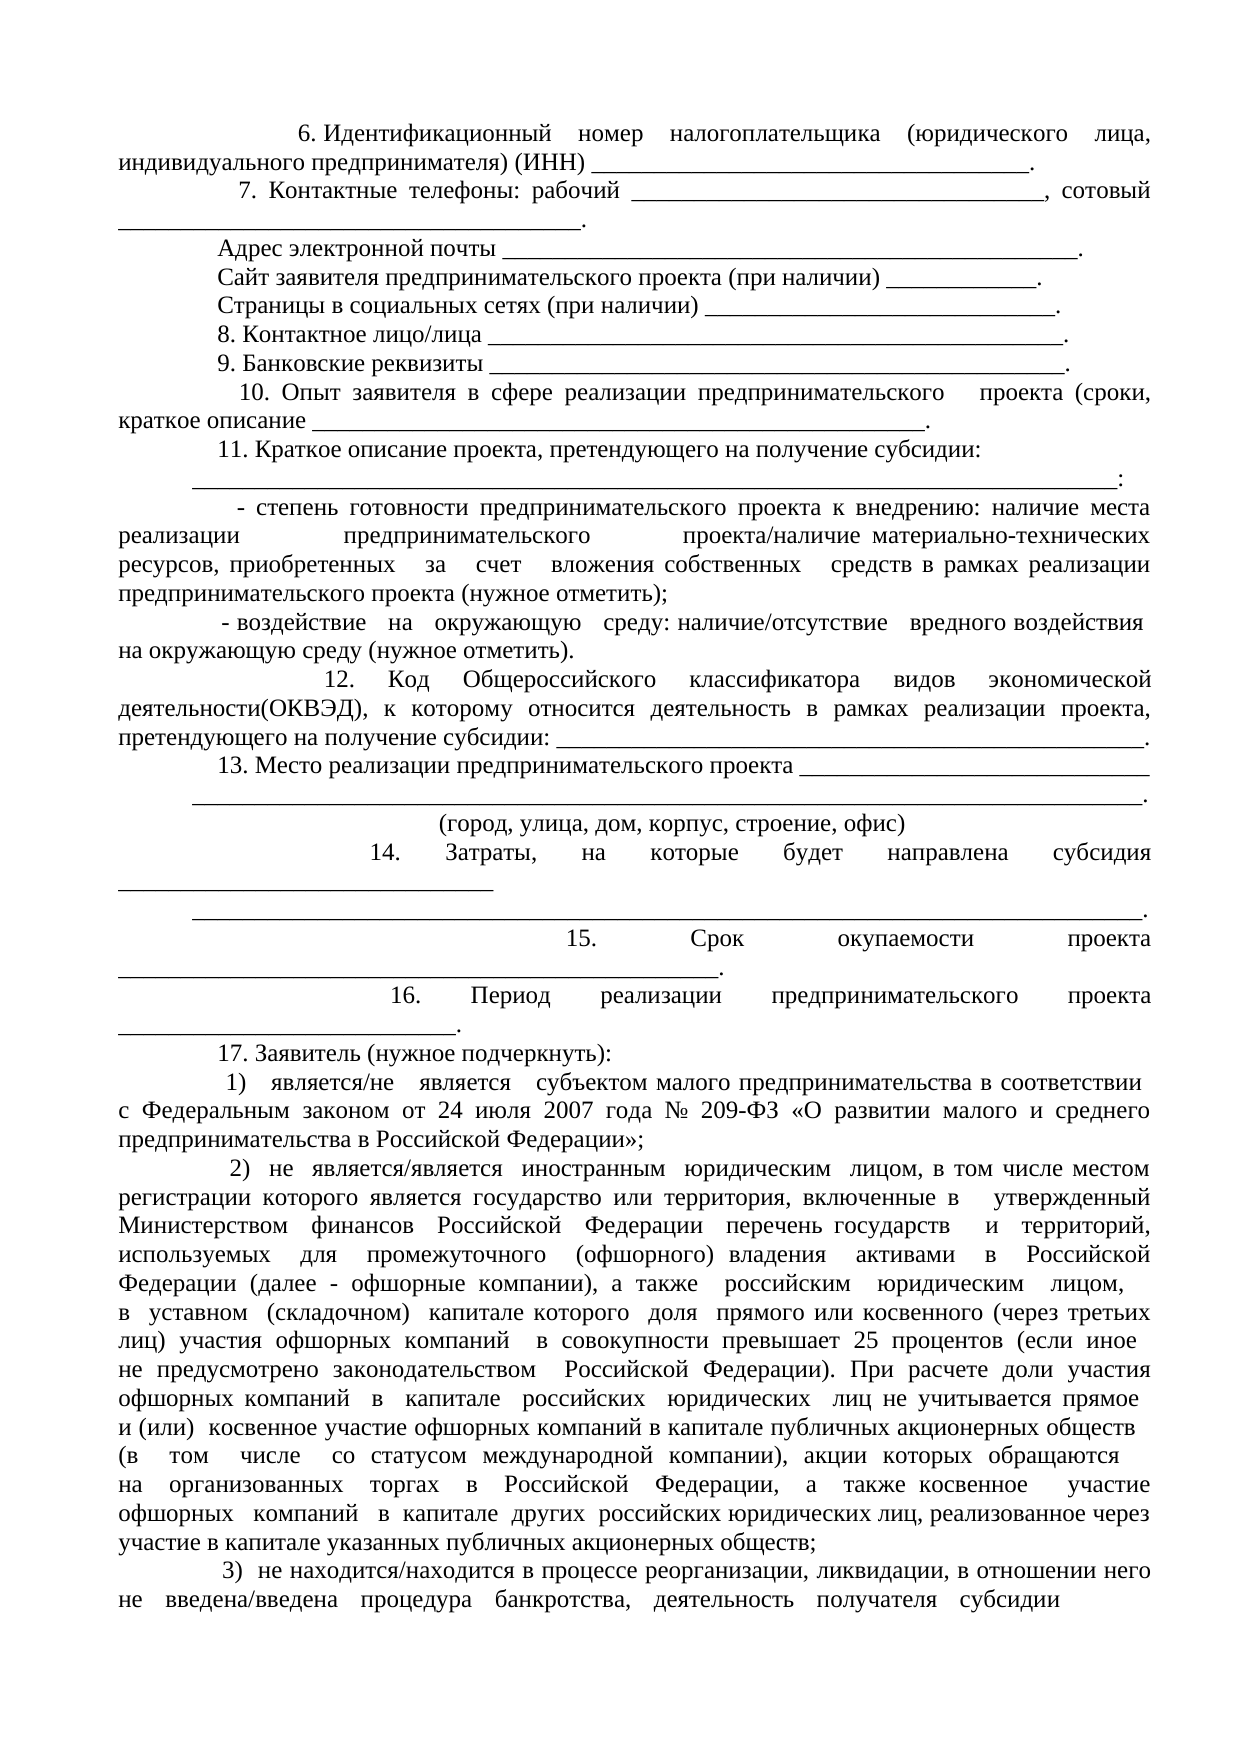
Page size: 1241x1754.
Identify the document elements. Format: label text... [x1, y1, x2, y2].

text ____________________________________________________________________________. [118, 779, 1152, 808]
text 11. Краткое описание проекта, претендующего на получение субсидии: [118, 434, 1152, 463]
text - воздействие на окружающую среду: наличие/отсутствие вредного воздействия на окружающую среду (нужное отметить). [118, 607, 1152, 664]
text 7. Контактные телефоны: рабочий _________________________________, сотовый _____________________________________. [118, 176, 1152, 233]
text 17. Заявитель (нужное подчеркнуть): [118, 1038, 1152, 1067]
text 16. Период реализации предпринимательского проекта ___________________________. [118, 981, 1152, 1038]
text 8. Контактное лицо/лица ______________________________________________. [118, 319, 1152, 348]
text __________________________________________________________________________: [118, 463, 1152, 492]
text 6. Идентификационный номер налогоплательщика (юридического лица, индивидуального предпринимателя) (ИНН) ___________________________________. [118, 118, 1152, 176]
text 12. Код Общероссийского классификатора видов экономической деятельности(ОКВЭД), к которому относится деятельность в рамках реализации проекта, претендующего на получение субсидии: _______________________________________________. [118, 664, 1152, 751]
text Сайт заявителя предпринимательского проекта (при наличии) ____________. [118, 262, 1152, 291]
text Страницы в социальных сетях (при наличии) ____________________________. [118, 291, 1152, 319]
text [118, 1556, 1152, 1613]
text 10. Опыт заявителя в сфере реализации предпринимательского проекта (сроки, краткое описание _________________________________________________. [118, 377, 1152, 434]
text 2) не является/является иностранным юридическим лицом, в том числе местом регистрации которого является государство или территория, включенные в утвержденный Министерством финансов Российской Федерации перечень государств и территорий, используемых для промежуточного (офшорного) владения активами в Российской Федерации (далее - офшорные компании), а также российским юридическим лицом, в уставном (складочном) капитале которого доля прямого или косвенного (через третьих лиц) участия офшорных компаний в совокупности превышает 25 процентов (если иное не предусмотрено законодательством Российской Федерации). При расчете доли участия офшорных компаний в капитале российских юридических лиц не учитывается прямое и (или) косвенное участие офшорных компаний в капитале публичных акционерных обществ (в том числе со статусом международной компании), акции которых обращаются на организованных торгах в Российской Федерации, а также косвенное участие офшорных компаний в капитале других российских юридических лиц, реализованное через участие в капитале указанных публичных акционерных обществ; [118, 1153, 1152, 1556]
text - степень готовности предпринимательского проекта к внедрению: наличие места реализации предпринимательского проекта/наличие материально-технических ресурсов, приобретенных за счет вложения собственных средств в рамках реализации предпринимательского проекта (нужное отметить); [118, 492, 1152, 607]
text (город, улица, дом, корпус, строение, офис) [118, 808, 1152, 837]
text 1) является/не является субъектом малого предпринимательства в соответствии с Федеральным законом от 24 июля 2007 года № 209-ФЗ «О развитии малого и среднего предпринимательства в Российской Федерации»; [118, 1067, 1152, 1153]
text Адрес электронной почты ______________________________________________. [118, 233, 1152, 262]
text 9. Банковские реквизиты ______________________________________________. [118, 348, 1152, 377]
text 14. Затраты, на которые будет направлена субсидия ______________________________ [118, 837, 1152, 894]
text 15. Срок окупаемости проекта ________________________________________________. [118, 923, 1152, 981]
text ____________________________________________________________________________. [118, 894, 1152, 923]
text 13. Место реализации предпринимательского проекта ____________________________ [118, 751, 1152, 779]
